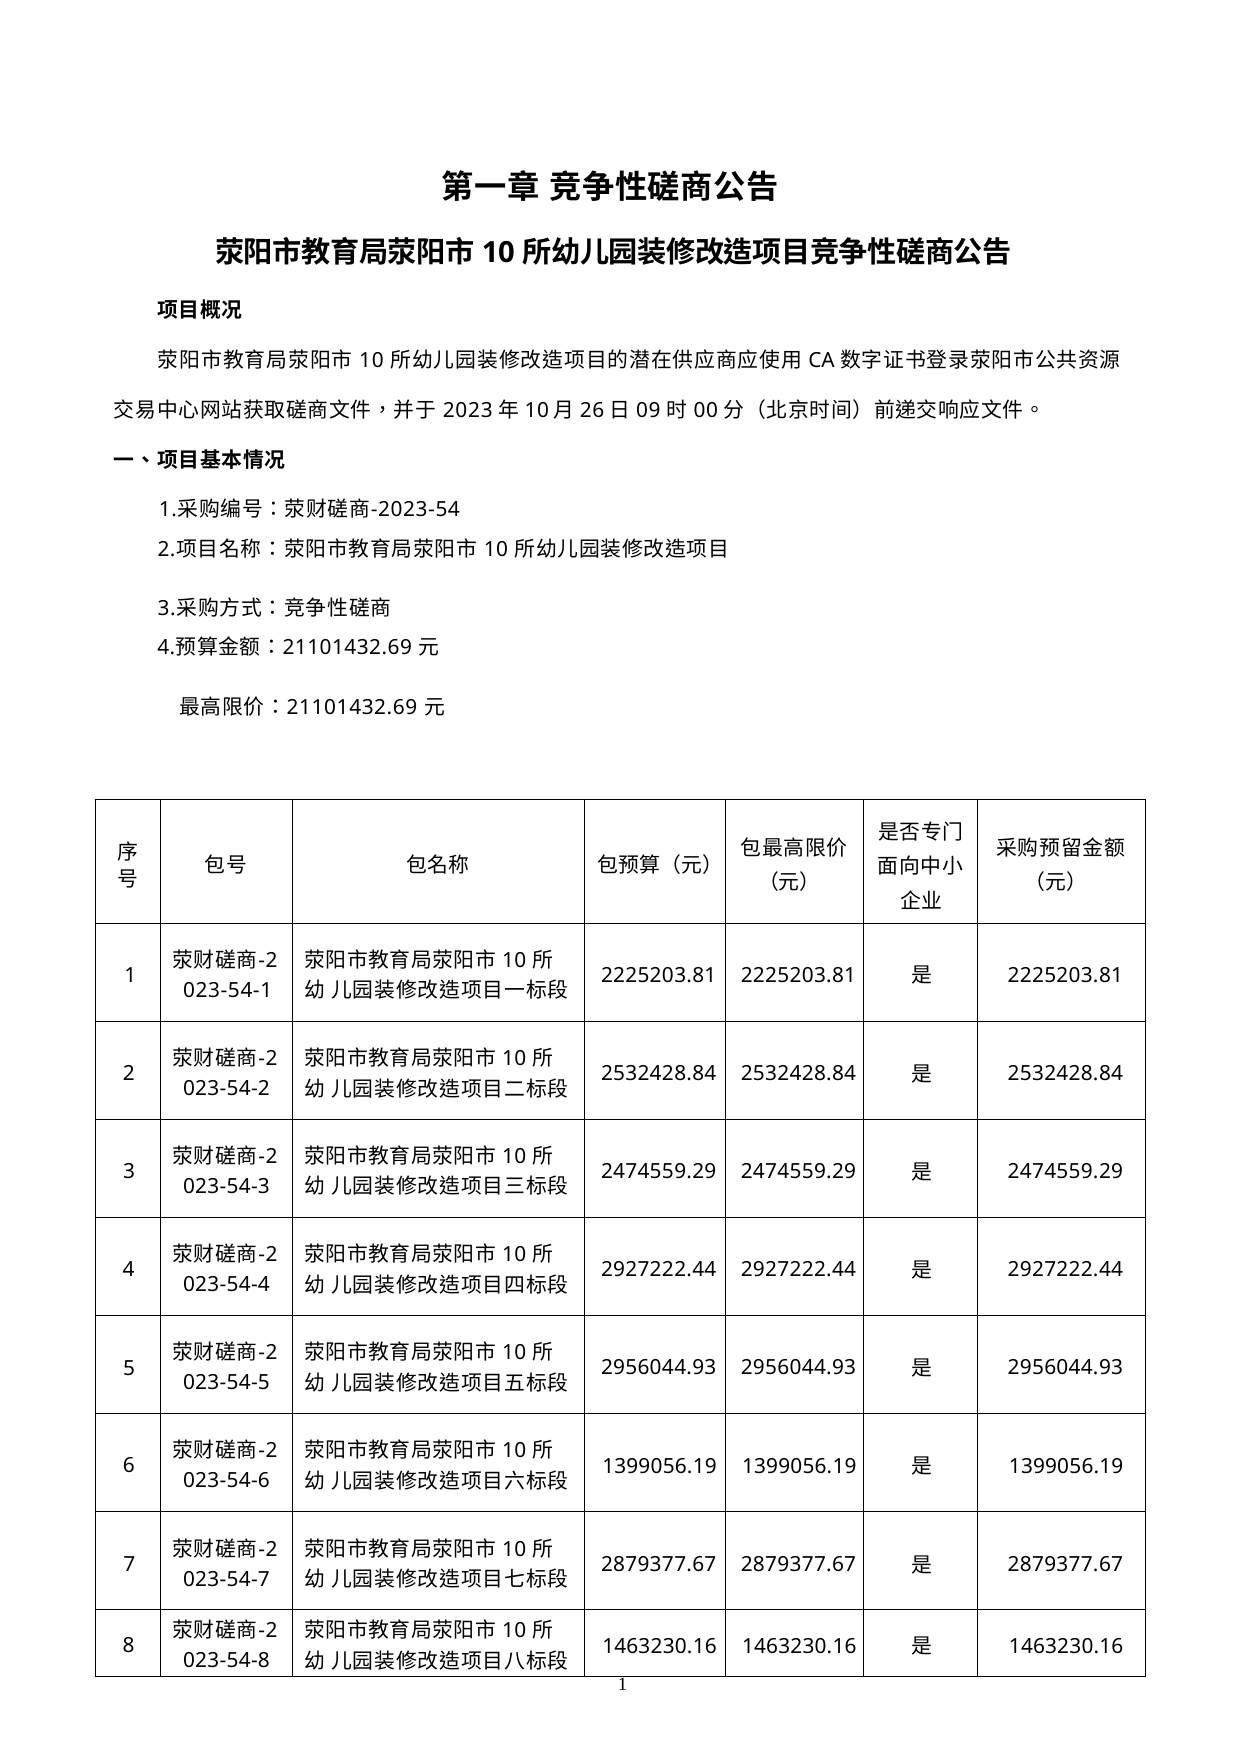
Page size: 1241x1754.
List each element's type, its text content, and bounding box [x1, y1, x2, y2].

text 2.项目名称：荥阳市教育局荥阳市 10 所幼儿园装修改造项目 [157, 545, 1145, 594]
table_cell 4 [96, 1218, 160, 1315]
table_cell 荥阳市教育局荥阳市 10 所幼 儿园装修改造项目三标段 [293, 1120, 584, 1217]
table_cell 2225203.81 [726, 924, 863, 1021]
table_cell 荥财磋商-2 023-54-5 [161, 1316, 292, 1413]
table_cell 1 [96, 924, 160, 1021]
table_cell 2956044.93 [978, 1316, 1145, 1413]
table_cell 2 [96, 1022, 160, 1119]
table_cell 1463230.16 [726, 1610, 863, 1676]
table_cell 荥财磋商-2 023-54-8 [161, 1610, 292, 1676]
table_cell 2927222.44 [726, 1218, 863, 1315]
table_cell 荥财磋商-2 023-54-6 [161, 1414, 292, 1511]
table_cell 8 [96, 1610, 160, 1676]
table_cell 是 [864, 1512, 977, 1609]
table_cell 荥财磋商-2 023-54-2 [161, 1022, 292, 1119]
table_cell 1399056.19 [978, 1414, 1145, 1511]
table_cell 1399056.19 [585, 1414, 725, 1511]
table_cell 荥阳市教育局荥阳市 10 所幼 儿园装修改造项目六标段 [293, 1414, 584, 1511]
table_cell 荥财磋商-2 023-54-3 [161, 1120, 292, 1217]
table_cell 是 [864, 1120, 977, 1217]
table_cell 2879377.67 [585, 1512, 725, 1609]
table_cell 荥财磋商-2 023-54-4 [161, 1218, 292, 1315]
text 1 [618, 1677, 1145, 1694]
table_cell 2532428.84 [585, 1022, 725, 1119]
table_cell 2927222.44 [978, 1218, 1145, 1315]
table_cell 2956044.93 [585, 1316, 725, 1413]
text 3.采购方式：竞争性磋商 [157, 594, 1145, 621]
table_cell 荥财磋商-2 023-54-7 [161, 1512, 292, 1609]
table_cell 荥阳市教育局荥阳市 10 所幼 儿园装修改造项目五标段 [293, 1316, 584, 1413]
table_cell 2474559.29 [726, 1120, 863, 1217]
table_cell 2225203.81 [978, 924, 1145, 1021]
table_cell 是 [864, 1610, 977, 1676]
text 荥阳市教育局荥阳市 10 所幼儿园装修改造项目的潜在供应商应使用 CA 数字证书登录荥阳市公共资源 [158, 346, 1145, 373]
text 最高限价：21101432.69 元 [179, 693, 1145, 719]
table_cell 是 [864, 1414, 977, 1511]
text 第一章 竞争性磋商公告 [441, 166, 1145, 206]
table_cell 2532428.84 [726, 1022, 863, 1119]
text 4.预算金额：21101432.69 元 [157, 644, 1145, 693]
table_cell 1399056.19 [726, 1414, 863, 1511]
text 一、项目基本情况 [114, 446, 1145, 472]
table_cell 7 [96, 1512, 160, 1609]
text 项目概况 [157, 296, 1145, 323]
table_cell 是 [864, 1218, 977, 1315]
table_cell 是 [864, 924, 977, 1021]
table_header 采购预留金额 （元） [978, 800, 1145, 923]
table_cell 3 [96, 1120, 160, 1217]
table_cell 荥阳市教育局荥阳市 10 所幼 儿园装修改造项目一标段 [293, 924, 584, 1021]
table_cell 1463230.16 [585, 1610, 725, 1676]
table_cell 5 [96, 1316, 160, 1413]
table_cell 荥阳市教育局荥阳市 10 所幼 儿园装修改造项目二标段 [293, 1022, 584, 1119]
table_header 包名称 [293, 800, 584, 923]
text 交易中心网站获取磋商文件，并于 2023 年10月26日 09 时 00 分（北京时间）前递交响应文件。 [114, 396, 1145, 423]
text 荥阳市教育局荥阳市 10 所幼儿园装修改造项目竞争性磋商公告 [215, 234, 1145, 270]
table_cell 2474559.29 [585, 1120, 725, 1217]
table_cell 荥阳市教育局荥阳市 10 所幼 儿园装修改造项目八标段 [293, 1610, 584, 1676]
table_cell 荥阳市教育局荥阳市 10 所幼 儿园装修改造项目四标段 [293, 1218, 584, 1315]
table_cell 2532428.84 [978, 1022, 1145, 1119]
table_cell 1463230.16 [978, 1610, 1145, 1676]
text 1.采购编号：荥财磋商-2023-54 [159, 496, 1145, 522]
table_cell 荥财磋商-2 023-54-1 [161, 924, 292, 1021]
table_header 序 号 [96, 800, 160, 923]
table_cell 2474559.29 [978, 1120, 1145, 1217]
table_cell 2927222.44 [585, 1218, 725, 1315]
table_cell 2225203.81 [585, 924, 725, 1021]
table_cell 是 [864, 1316, 977, 1413]
table_cell 2879377.67 [978, 1512, 1145, 1609]
table_cell 6 [96, 1414, 160, 1511]
table_cell 2879377.67 [726, 1512, 863, 1609]
table_cell 是 [864, 1022, 977, 1119]
table_header 包最高限价 （元） [726, 800, 863, 923]
table_cell 荥阳市教育局荥阳市 10 所幼 儿园装修改造项目七标段 [293, 1512, 584, 1609]
table_header 包预算（元） [585, 800, 725, 923]
table_header 包号 [161, 800, 292, 923]
table_cell 2956044.93 [726, 1316, 863, 1413]
table_header 是否专门 面向中小 企业 [864, 800, 977, 923]
